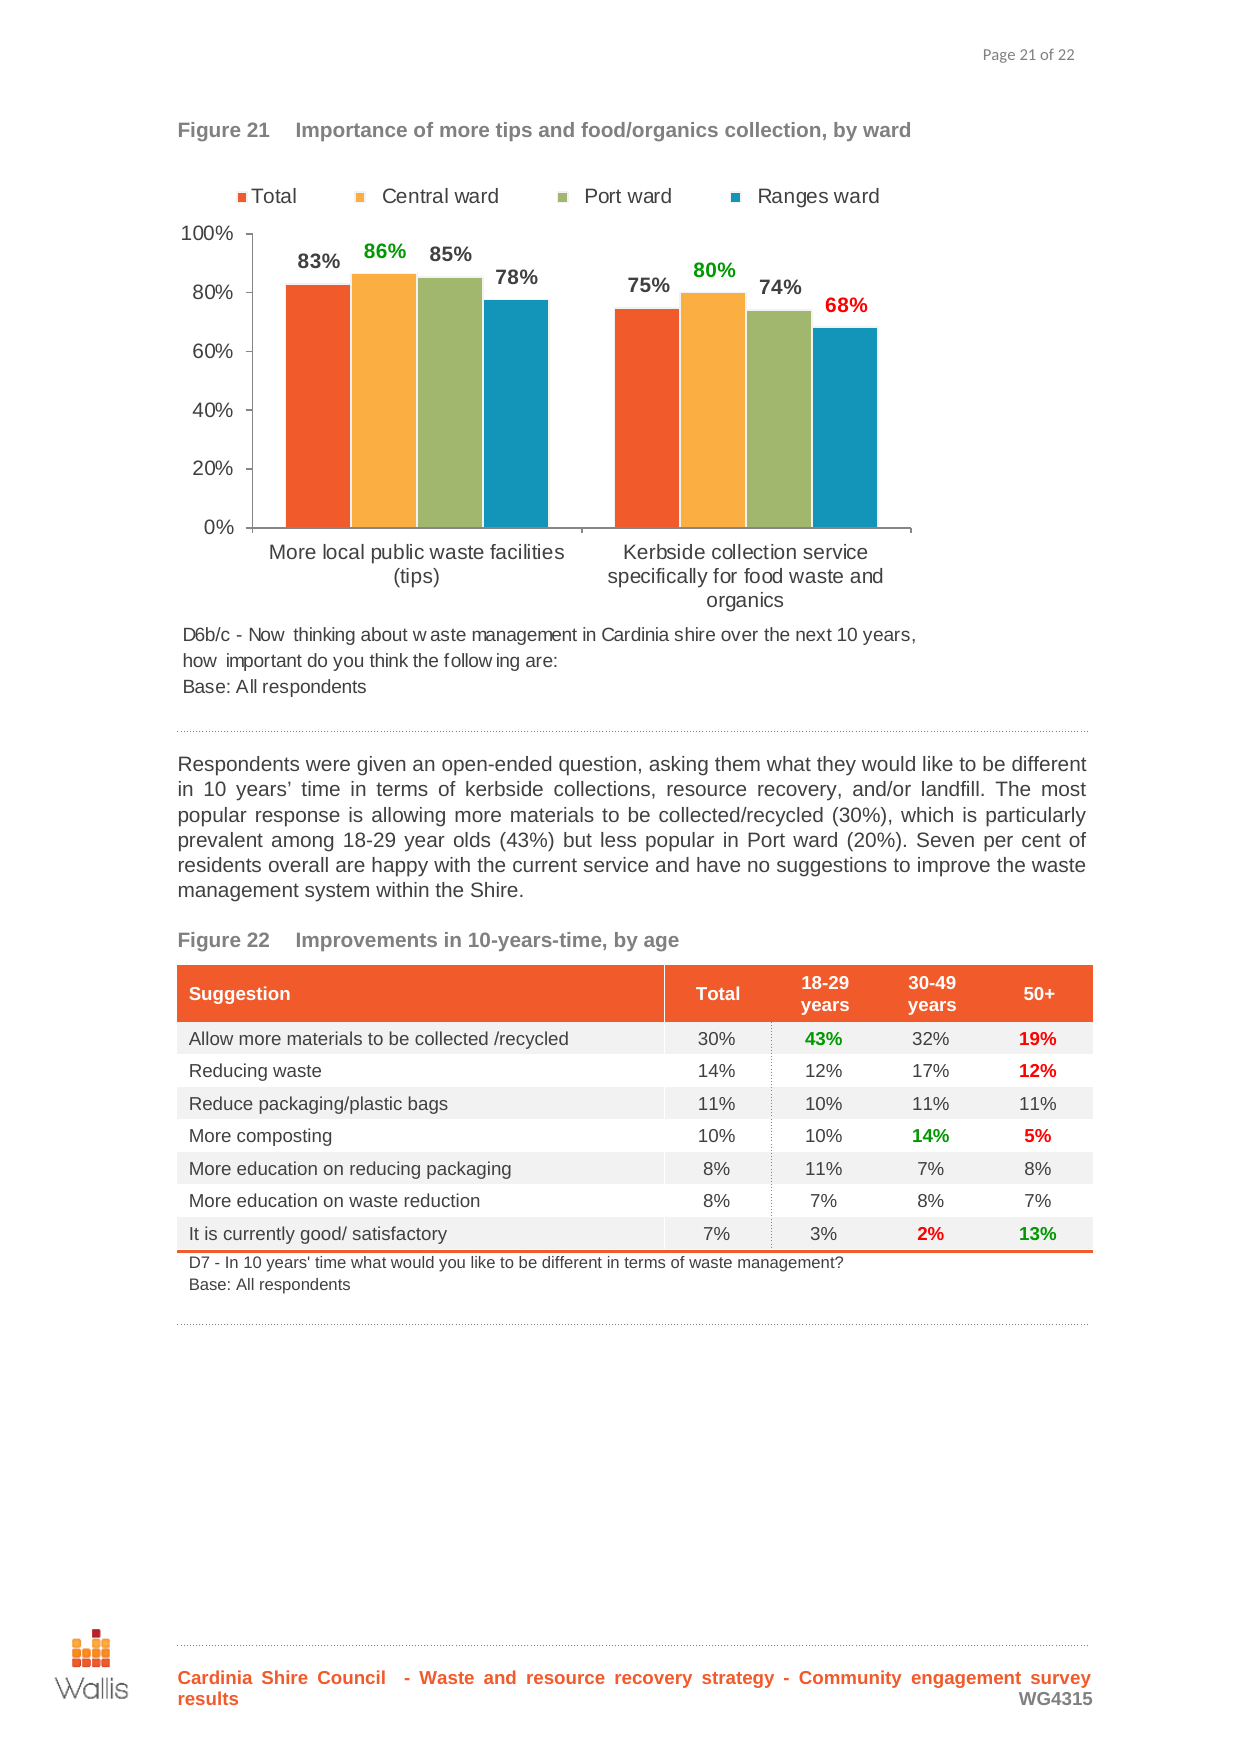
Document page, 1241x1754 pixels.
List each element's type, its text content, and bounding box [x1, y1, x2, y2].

table_header Total [665, 965, 771, 1022]
table_cell 7% [986, 1185, 1093, 1217]
table_cell 17% [879, 1055, 986, 1087]
table_cell 8% [986, 1152, 1093, 1184]
table_cell 19% [986, 1022, 1093, 1054]
table_cell 7% [879, 1152, 986, 1184]
table_cell 14% [879, 1120, 986, 1152]
table_cell Reducing waste [177, 1055, 664, 1087]
table_cell 13% [986, 1217, 1093, 1249]
table_cell 8% [879, 1185, 986, 1217]
table_cell 11% [879, 1087, 986, 1119]
table_cell More education on reducing packaging [177, 1152, 664, 1184]
table_cell Base: All respondents [177, 1273, 1093, 1296]
table_cell 5% [986, 1120, 1093, 1152]
table_cell 7% [771, 1185, 879, 1217]
table_cell 30% [665, 1022, 771, 1054]
table_cell 7% [665, 1217, 771, 1249]
table_header 30-49 years [879, 965, 986, 1022]
table_cell 10% [771, 1120, 879, 1152]
table_cell It is currently good/ satisfactory [177, 1217, 664, 1249]
table_header 18-29 years [771, 965, 879, 1022]
table_cell D7 - In 10 years' time what would you like to be different in terms of waste management? [177, 1253, 1093, 1273]
table_cell 8% [665, 1185, 771, 1217]
table_cell 3% [771, 1217, 879, 1249]
table_cell 12% [986, 1055, 1093, 1087]
table_cell 10% [771, 1087, 879, 1119]
table_cell 11% [771, 1152, 879, 1184]
table_cell Allow more materials to be collected /recycled [177, 1022, 664, 1054]
table_header 50+ [986, 965, 1093, 1022]
text Respondents were given an open-ended question, asking them what they would like to be different in 10 years’ time in terms of kerbside collections, resource recovery, and/or landfill. The most popular response is allowing more materials to be collected/recycled (30%), which is particularly prevalent among 18-29 year olds (43%) but less popular in Port ward (20%). Seven per cent of residents overall are happy with the current service and have no suggestions to improve the waste management system within the Shire. [177, 752, 1088, 902]
table_cell 8% [665, 1152, 771, 1184]
table_cell More composting [177, 1120, 664, 1152]
table_cell More education on waste reduction [177, 1185, 664, 1217]
table_cell 11% [986, 1087, 1093, 1119]
table_cell Reduce packaging/plastic bags [177, 1087, 664, 1119]
table_cell 11% [665, 1087, 771, 1119]
table_cell 32% [879, 1022, 986, 1054]
table_cell 12% [771, 1055, 879, 1087]
table_cell 10% [665, 1120, 771, 1152]
picture [48, 1625, 133, 1704]
subtitle Figure 21 Importance of more tips and food/organics collection, by ward [177, 118, 1085, 142]
table_header Suggestion [177, 965, 664, 1022]
table_cell 2% [879, 1217, 986, 1249]
table_cell 14% [665, 1055, 771, 1087]
subtitle Figure 22 Improvements in 10-years-time, by age [177, 928, 1085, 952]
table_cell 43% [771, 1022, 879, 1054]
